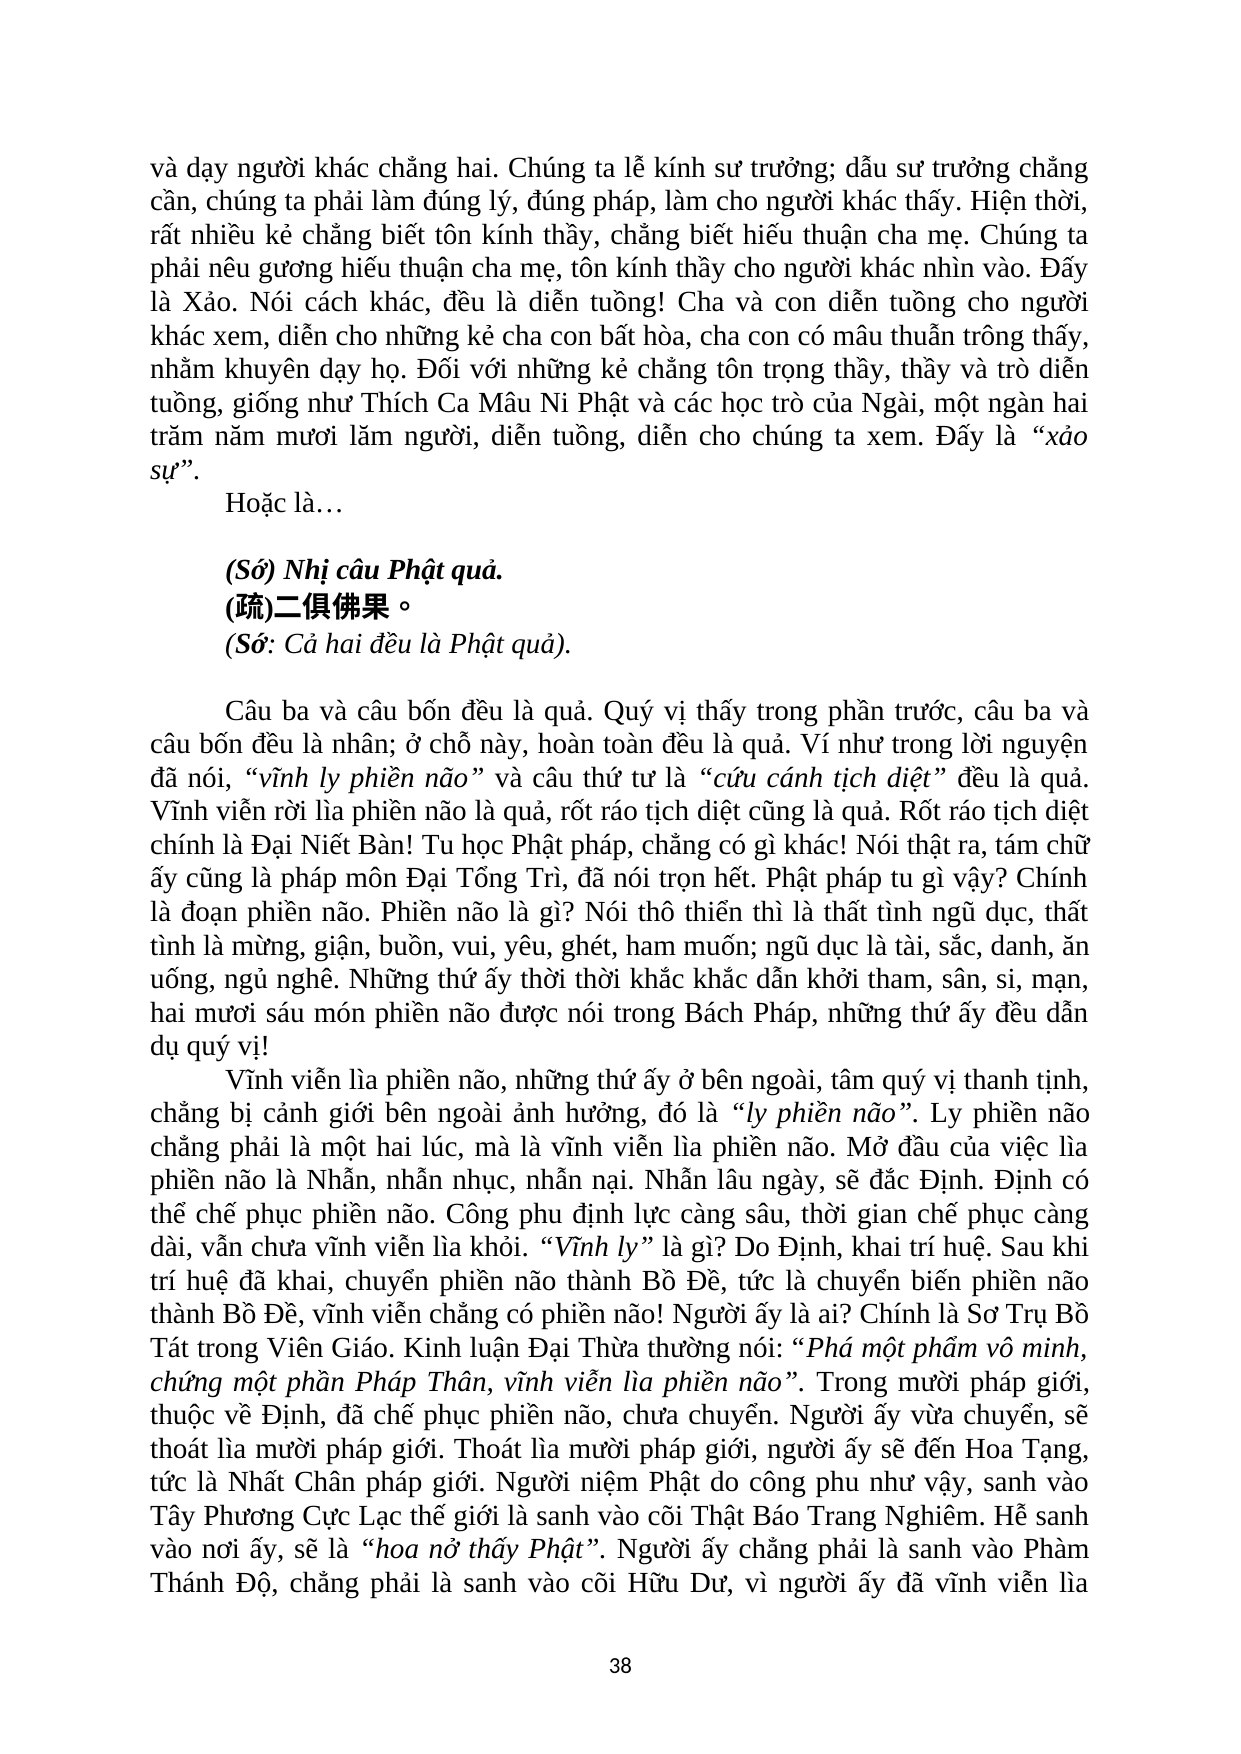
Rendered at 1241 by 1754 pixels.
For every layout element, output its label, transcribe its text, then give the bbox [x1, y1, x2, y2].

text Hoặc là… [150, 485, 1090, 519]
text (Sớ) Nhị câu Phật quả. [150, 552, 1090, 586]
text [150, 1062, 1090, 1598]
text Câu ba và câu bốn đều là quả. Quý vị thấy trong phần trước, câu ba và câu bốn đều là nhân; ở chỗ này, hoàn toàn đều là quả. Ví như trong lời nguyện đã nói, “vĩnh ly phiền não” và câu thứ tư là “cứu cánh tịch diệt” đều là quả. Vĩnh viễn rời lìa phiền não là quả, rốt ráo tịch diệt cũng là quả. Rốt ráo tịch diệt chính là Đại Niết Bàn! Tu học Phật pháp, chẳng có gì khác! Nói thật ra, tám chữ ấy cũng là pháp môn Đại Tổng Trì, đã nói trọn hết. Phật pháp tu gì vậy? Chính là đoạn phiền não. Phiền não là gì? Nói thô thiển thì là thất tình ngũ dục, thất tình là mừng, giận, buồn, vui, yêu, ghét, ham muốn; ngũ dục là tài, sắc, danh, ăn uống, ngủ nghê. Những thứ ấy thời thời khắc khắc dẫn khởi tham, sân, si, mạn, hai mươi sáu món phiền não được nói trong Bách Pháp, những thứ ấy đều dẫn dụ quý vị! [150, 693, 1090, 1062]
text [150, 150, 1090, 485]
text (疏)二俱佛果。 [150, 586, 1090, 626]
text (Sớ: Cả hai đều là Phật quả). [150, 626, 1090, 659]
